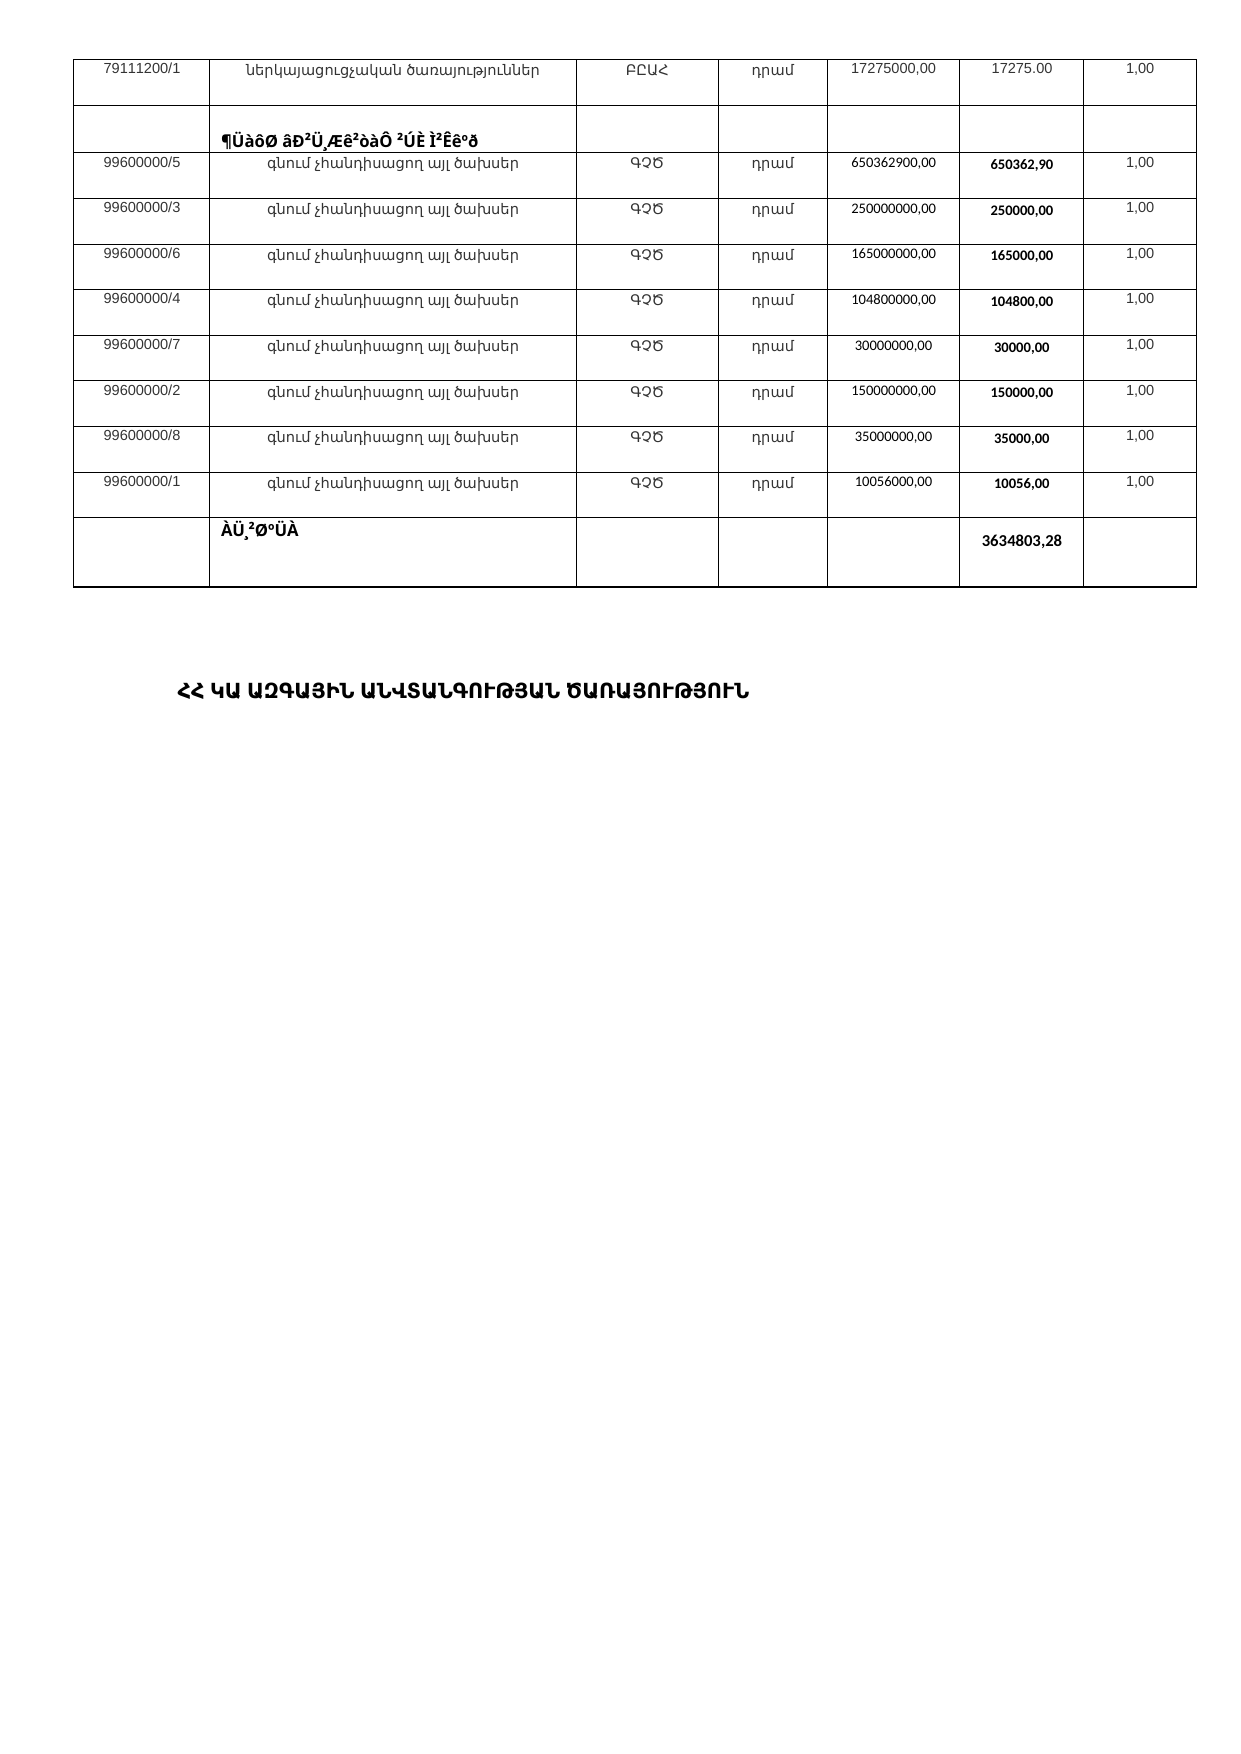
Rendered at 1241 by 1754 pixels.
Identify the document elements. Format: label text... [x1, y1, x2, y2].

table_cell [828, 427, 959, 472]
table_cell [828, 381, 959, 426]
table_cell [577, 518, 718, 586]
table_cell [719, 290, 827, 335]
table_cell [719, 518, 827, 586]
text ՀՀ ԿԱ ԱԶԳԱՅԻՆ ԱՆՎՏԱՆԳՈՒԹՅԱՆ ԾԱՌԱՅՈՒԹՅՈՒՆ [177, 676, 1152, 704]
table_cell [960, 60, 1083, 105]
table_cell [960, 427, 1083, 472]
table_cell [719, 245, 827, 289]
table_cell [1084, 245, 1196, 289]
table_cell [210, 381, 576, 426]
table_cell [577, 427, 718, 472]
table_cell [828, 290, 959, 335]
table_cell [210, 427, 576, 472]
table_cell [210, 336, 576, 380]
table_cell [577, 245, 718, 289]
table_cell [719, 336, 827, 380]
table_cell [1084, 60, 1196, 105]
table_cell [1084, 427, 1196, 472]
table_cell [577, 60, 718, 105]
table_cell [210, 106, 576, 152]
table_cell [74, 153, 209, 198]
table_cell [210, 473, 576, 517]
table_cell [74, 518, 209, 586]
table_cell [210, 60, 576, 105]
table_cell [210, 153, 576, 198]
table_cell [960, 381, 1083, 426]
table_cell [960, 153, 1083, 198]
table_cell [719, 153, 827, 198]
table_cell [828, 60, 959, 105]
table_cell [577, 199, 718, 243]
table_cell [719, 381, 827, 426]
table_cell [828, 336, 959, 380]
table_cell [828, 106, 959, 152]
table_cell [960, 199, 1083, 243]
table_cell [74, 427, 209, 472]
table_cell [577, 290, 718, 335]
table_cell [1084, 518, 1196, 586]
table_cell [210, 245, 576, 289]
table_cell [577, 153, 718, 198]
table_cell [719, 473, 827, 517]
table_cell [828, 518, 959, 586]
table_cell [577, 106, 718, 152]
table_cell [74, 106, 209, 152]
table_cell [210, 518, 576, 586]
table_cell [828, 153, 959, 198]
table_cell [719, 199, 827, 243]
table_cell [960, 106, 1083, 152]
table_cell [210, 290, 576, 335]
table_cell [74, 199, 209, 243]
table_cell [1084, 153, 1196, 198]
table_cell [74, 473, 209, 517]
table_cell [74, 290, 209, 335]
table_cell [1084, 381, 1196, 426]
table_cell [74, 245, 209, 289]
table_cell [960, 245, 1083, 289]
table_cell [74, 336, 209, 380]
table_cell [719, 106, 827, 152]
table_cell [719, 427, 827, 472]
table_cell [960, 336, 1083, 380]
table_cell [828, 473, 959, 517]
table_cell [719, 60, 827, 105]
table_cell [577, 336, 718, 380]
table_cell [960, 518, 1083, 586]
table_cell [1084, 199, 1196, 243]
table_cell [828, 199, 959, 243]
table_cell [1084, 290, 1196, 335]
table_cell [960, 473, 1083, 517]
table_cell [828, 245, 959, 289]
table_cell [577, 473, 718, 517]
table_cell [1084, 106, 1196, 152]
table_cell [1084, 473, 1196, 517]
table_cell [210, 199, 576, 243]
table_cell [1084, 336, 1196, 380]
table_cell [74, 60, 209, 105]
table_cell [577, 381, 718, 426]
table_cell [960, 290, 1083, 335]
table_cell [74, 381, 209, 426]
